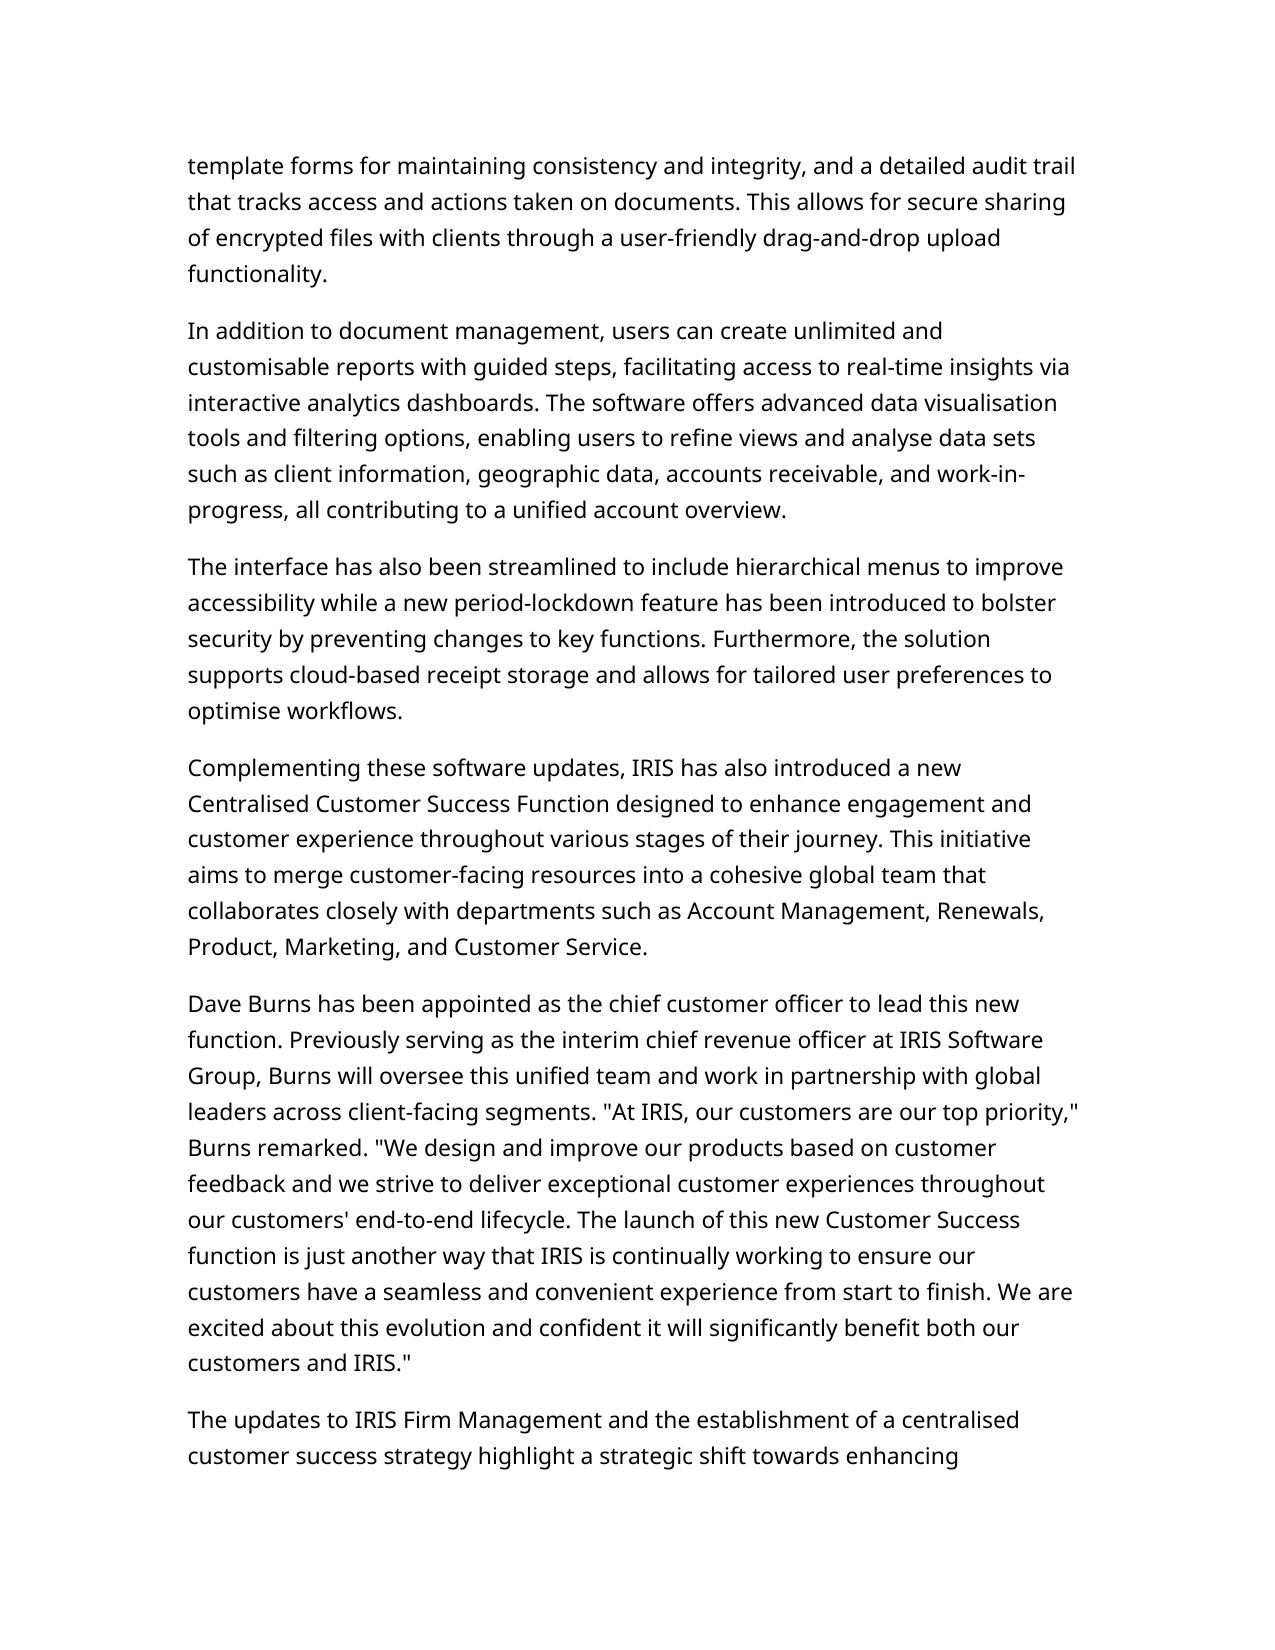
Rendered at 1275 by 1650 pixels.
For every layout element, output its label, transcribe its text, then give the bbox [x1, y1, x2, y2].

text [187, 150, 1087, 289]
text Dave Burns has been appointed as the chief customer officer to lead this new function. Previously serving as the interim chief revenue officer at IRIS Software Group, Burns will oversee this unified team and work in partnership with global leaders across client-facing segments. "At IRIS, our customers are our top priority," Burns remarked. "We design and improve our products based on customer feedback and we strive to deliver exceptional customer experiences throughout our customers' end-to-end lifecycle. The launch of this new Customer Success function is just another way that IRIS is continually working to ensure our customers have a seamless and convenient experience from start to finish. We are excited about this evolution and confident it will significantly benefit both our customers and IRIS." [187, 988, 1087, 1379]
text The interface has also been streamlined to include hierarchical menus to improve accessibility while a new period-lockdown feature has been introduced to bolster security by preventing changes to key functions. Furthermore, the solution supports cloud-based receipt storage and allows for tailored user preferences to optimise workflows. [187, 551, 1087, 726]
text In addition to document management, users can create unlimited and customisable reports with guided steps, facilitating access to real-time insights via interactive analytics dashboards. The software offers advanced data visualisation tools and filtering options, enabling users to refine views and analyse data sets such as client information, geographic data, accounts receivable, and work-in-progress, all contributing to a unified account overview. [187, 314, 1087, 526]
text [187, 1404, 1087, 1471]
text Complementing these software updates, IRIS has also introduced a new Centralised Customer Success Function designed to enhance engagement and customer experience throughout various stages of their journey. This initiative aims to merge customer-facing resources into a cohesive global team that collaborates closely with departments such as Account Management, Renewals, Product, Marketing, and Customer Service. [187, 752, 1087, 962]
